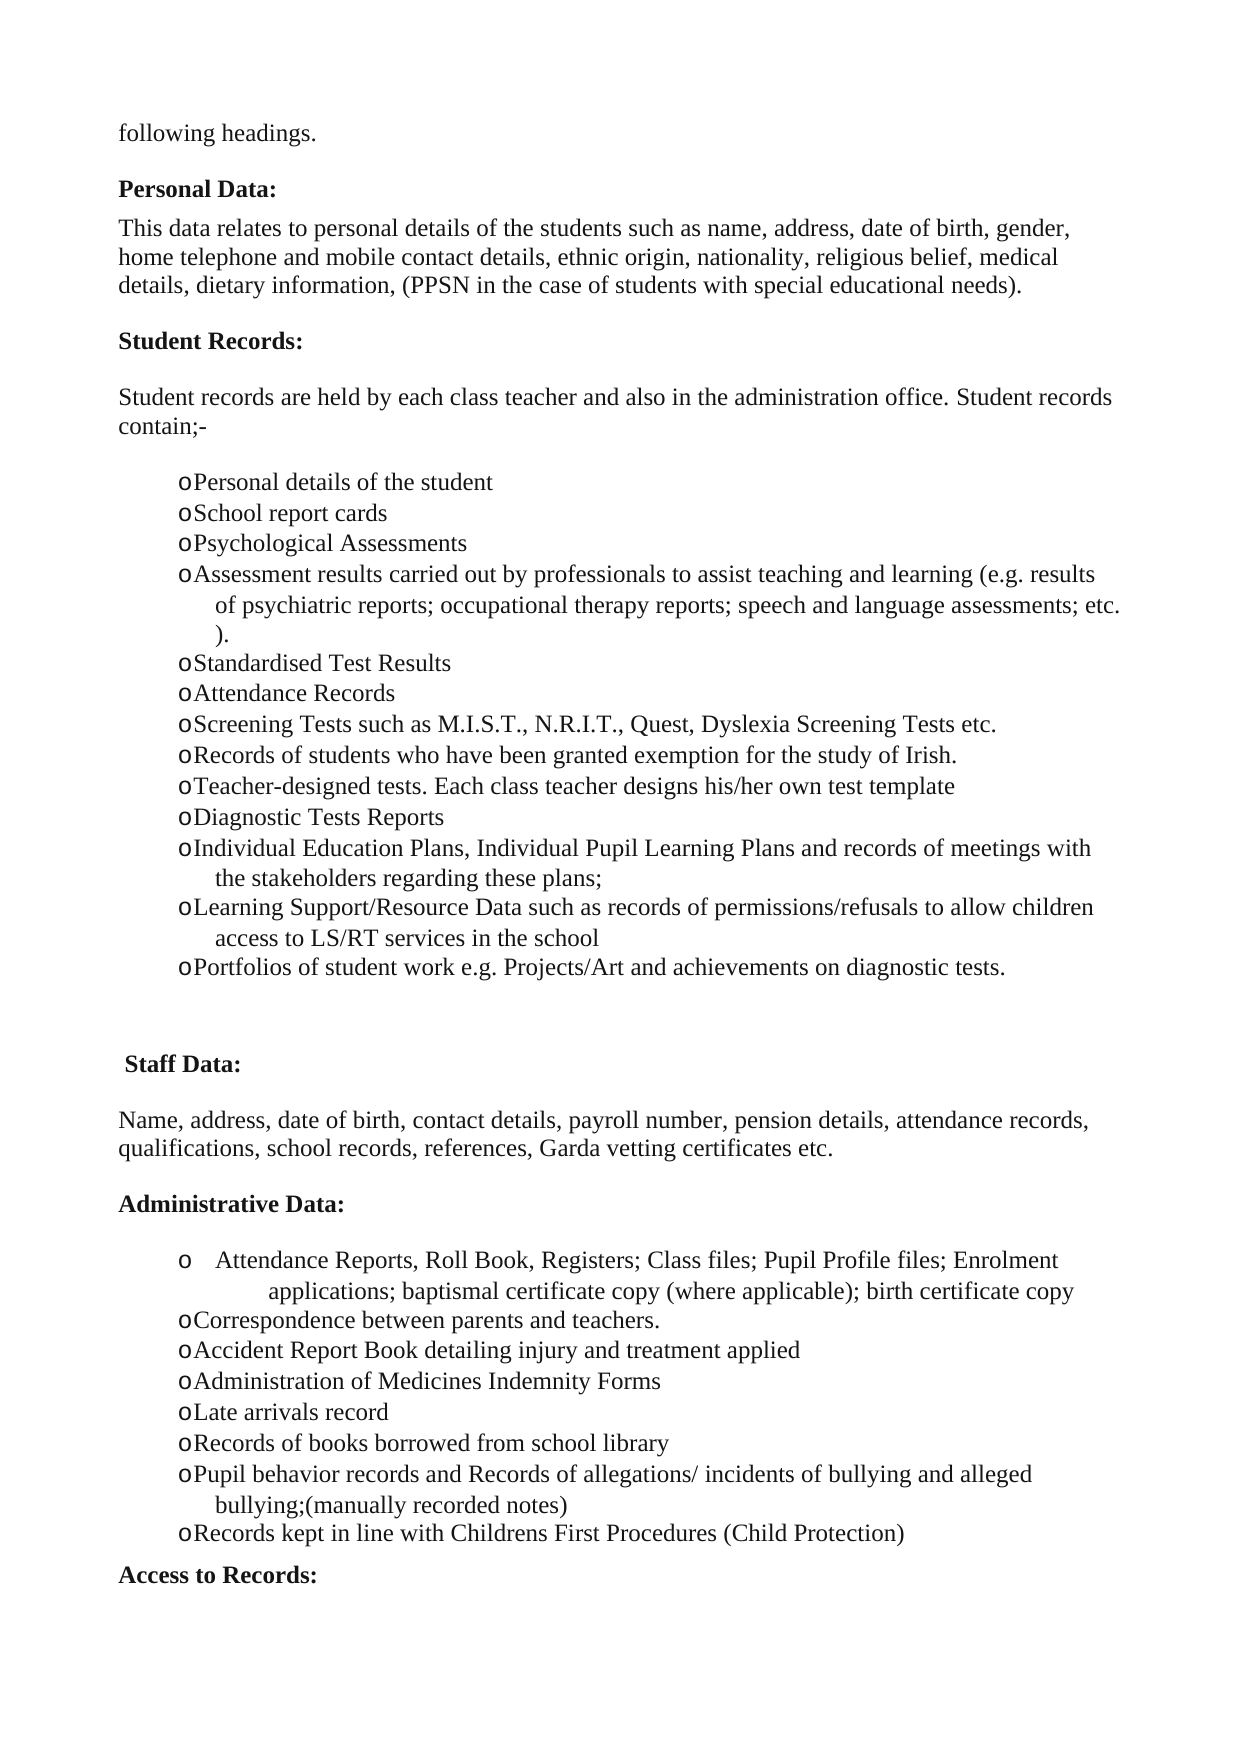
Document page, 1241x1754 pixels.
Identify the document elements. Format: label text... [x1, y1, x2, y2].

list Pupil behavior records and Records of allegations/ incidents of bullying and alleged bullying;(manually recorded notes) [177, 1459, 1122, 1518]
text Name, address, date of birth, contact details, payroll number, pension details, attendance records, qualifications, school records, references, Garda vetting certificates etc. [118, 1105, 1122, 1162]
list Portfolios of student work e.g. Projects/Art and achievements on diagnostic tests. [177, 952, 1122, 983]
list Records kept in line with Childrens First Procedures (Child Protection) [177, 1518, 1122, 1549]
list Administration of Medicines Indemnity Forms [177, 1366, 1122, 1397]
list Psychological Assessments [177, 528, 1122, 559]
list School report cards [177, 498, 1122, 528]
list Individual Education Plans, Individual Pupil Learning Plans and records of meetings with the stakeholders regarding these plans; [177, 833, 1122, 892]
list Standardised Test Results [177, 648, 1122, 678]
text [118, 118, 1122, 147]
list Diagnostic Tests Reports [177, 802, 1122, 833]
list Screening Tests such as M.I.S.T., N.R.I.T., Quest, Dyslexia Screening Tests etc. [177, 709, 1122, 740]
list Accident Report Book detailing injury and treatment applied [177, 1336, 1122, 1366]
text Administrative Data: [118, 1189, 1122, 1218]
text Personal Data: [118, 174, 1122, 203]
list Learning Support/Resource Data such as records of permissions/refusals to allow children access to LS/RT services in the school [177, 892, 1122, 952]
text Staff Data: [118, 1049, 1122, 1078]
text Student records are held by each class teacher and also in the administration office. Student records contain;- [118, 382, 1122, 440]
list Attendance Records [177, 678, 1122, 709]
text Access to Records: [118, 1560, 1122, 1588]
list Personal details of the student [177, 467, 1122, 498]
text Student Records: [118, 326, 1122, 355]
list Attendance Reports, Roll Book, Registers; Class files; Pupil Profile files; Enrolment applications; baptismal certificate copy (where applicable); birth certificate copy [177, 1245, 1122, 1305]
list Late arrivals record [177, 1397, 1122, 1428]
text This data relates to personal details of the students such as name, address, date of birth, gender, home telephone and mobile contact details, ethnic origin, nationality, religious belief, medical details, dietary information, (PPSN in the case of students with special educational needs). [118, 213, 1122, 299]
list Correspondence between parents and teachers. [177, 1305, 1122, 1336]
list Assessment results carried out by professionals to assist teaching and learning (e.g. results of psychiatric reports; occupational therapy reports; speech and language assessments; etc. ). [177, 559, 1122, 648]
list Records of students who have been granted exemption for the study of Irish. [177, 740, 1122, 771]
list Teacher-designed tests. Each class teacher designs his/her own test template [177, 771, 1122, 802]
list Records of books borrowed from school library [177, 1428, 1122, 1459]
